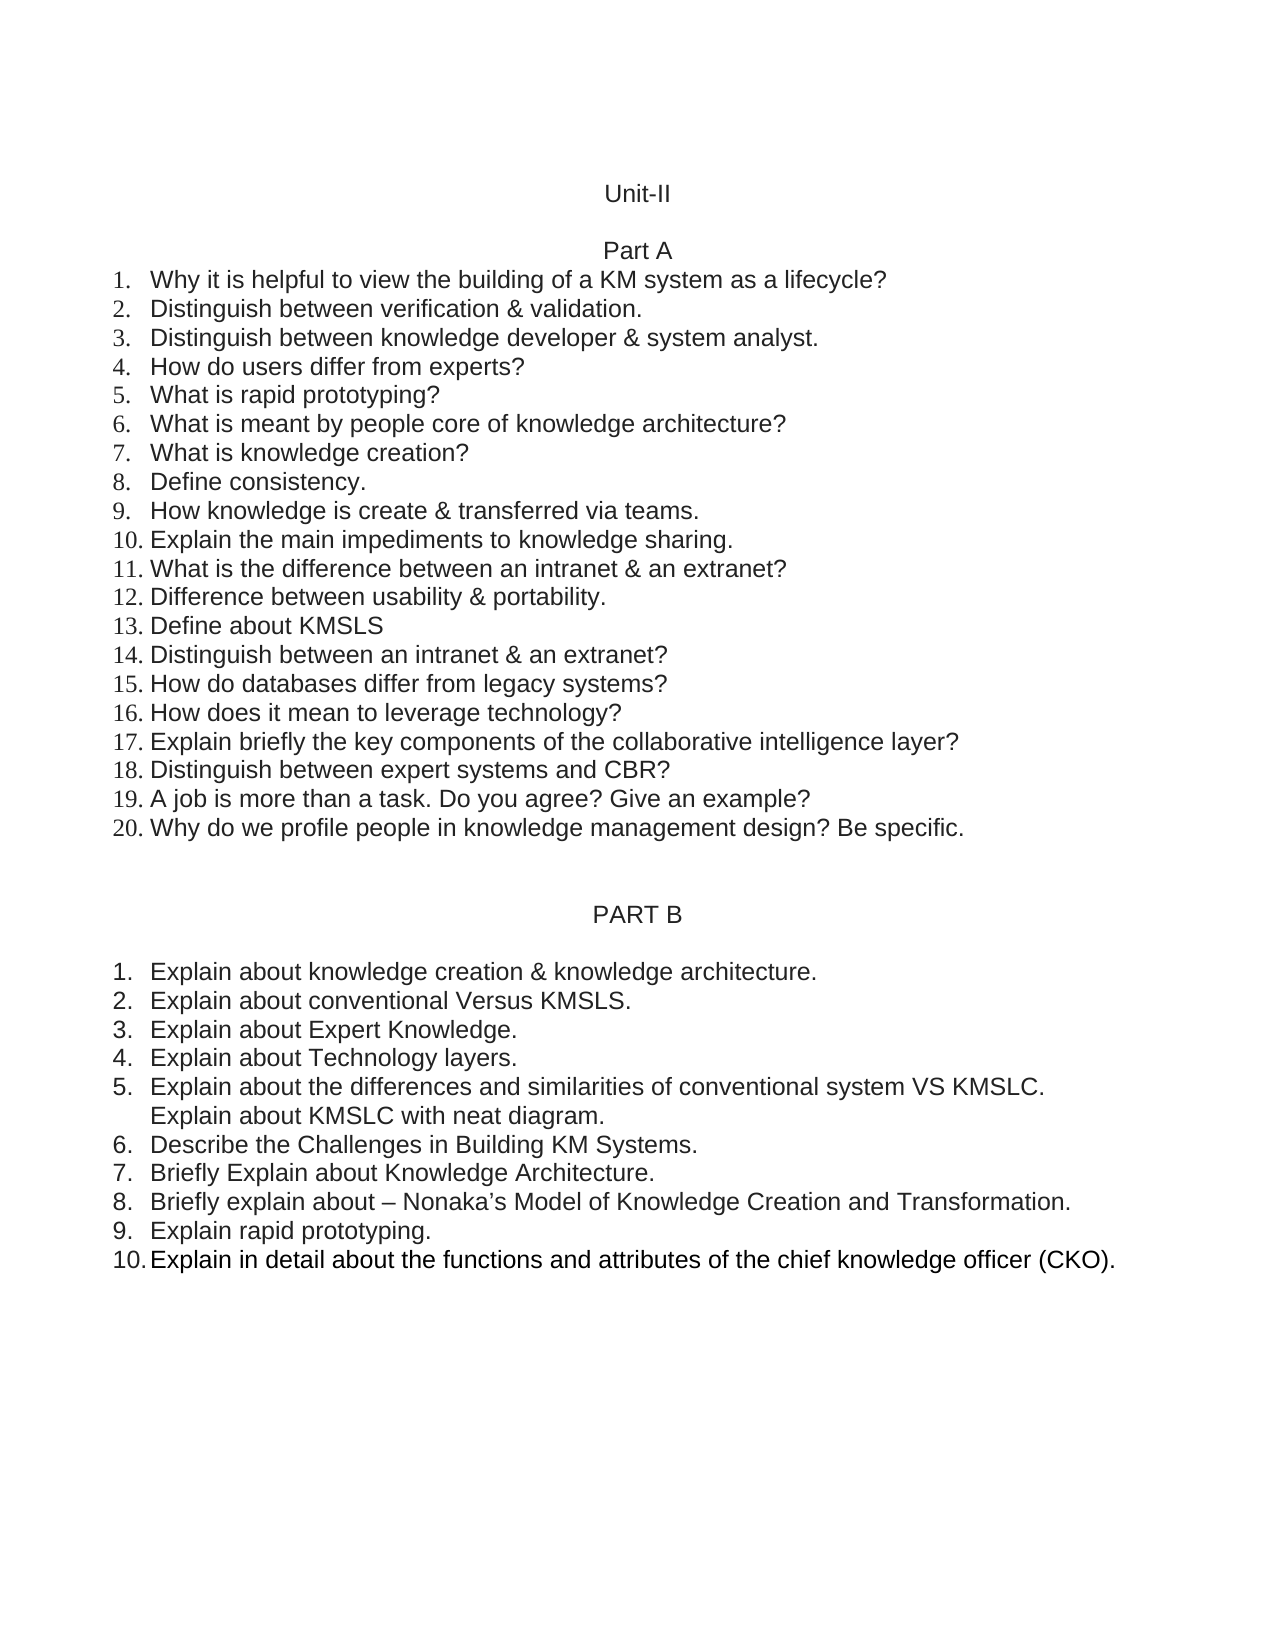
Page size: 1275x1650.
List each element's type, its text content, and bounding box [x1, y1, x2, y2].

list What is rapid prototyping? [112, 380, 1125, 409]
list Explain about knowledge creation & knowledge architecture. [112, 957, 1125, 986]
list Explain briefly the key components of the collaborative intelligence layer? [112, 727, 1125, 756]
list What is meant by people core of knowledge architecture? [112, 409, 1125, 438]
list Explain the main impediments to knowledge sharing. [112, 525, 1125, 553]
list What is the difference between an intranet & an extranet? [112, 553, 1125, 582]
text PART B [150, 899, 1125, 928]
list Explain about Technology layers. [112, 1043, 1125, 1072]
list Distinguish between an intranet & an extranet? [112, 640, 1125, 669]
list How do databases differ from legacy systems? [112, 669, 1125, 698]
list A job is more than a task. Do you agree? Give an example? [112, 784, 1125, 813]
list Distinguish between expert systems and CBR? [112, 756, 1125, 784]
list Explain in detail about the functions and attributes of the chief knowledge officer (CKO). [112, 1244, 1125, 1273]
list Briefly Explain about Knowledge Architecture. [112, 1158, 1125, 1187]
list Explain rapid prototyping. [112, 1216, 1125, 1244]
list Explain about the differences and similarities of conventional system VS KMSLC. Explain about KMSLC with neat diagram. [112, 1072, 1125, 1129]
text Part A [150, 236, 1125, 265]
list Define consistency. [112, 467, 1125, 496]
list Describe the Challenges in Building KM Systems. [112, 1129, 1125, 1158]
list How knowledge is create & transferred via teams. [112, 496, 1125, 525]
list Define about KMSLS [112, 611, 1125, 640]
list Why do we profile people in knowledge management design? Be specific. [112, 813, 1125, 842]
list Difference between usability & portability. [112, 582, 1125, 611]
list Explain about Expert Knowledge. [112, 1014, 1125, 1043]
list Distinguish between knowledge developer & system analyst. [112, 323, 1125, 352]
text Unit-II [150, 179, 1125, 207]
list Explain about conventional Versus KMSLS. [112, 986, 1125, 1014]
list Distinguish between verification & validation. [112, 294, 1125, 323]
list Briefly explain about – Nonaka’s Model of Knowledge Creation and Transformation. [112, 1187, 1125, 1216]
list How do users differ from experts? [112, 352, 1125, 380]
list How does it mean to leverage technology? [112, 698, 1125, 727]
list What is knowledge creation? [112, 438, 1125, 467]
list Why it is helpful to view the building of a KM system as a lifecycle? [112, 265, 1125, 294]
